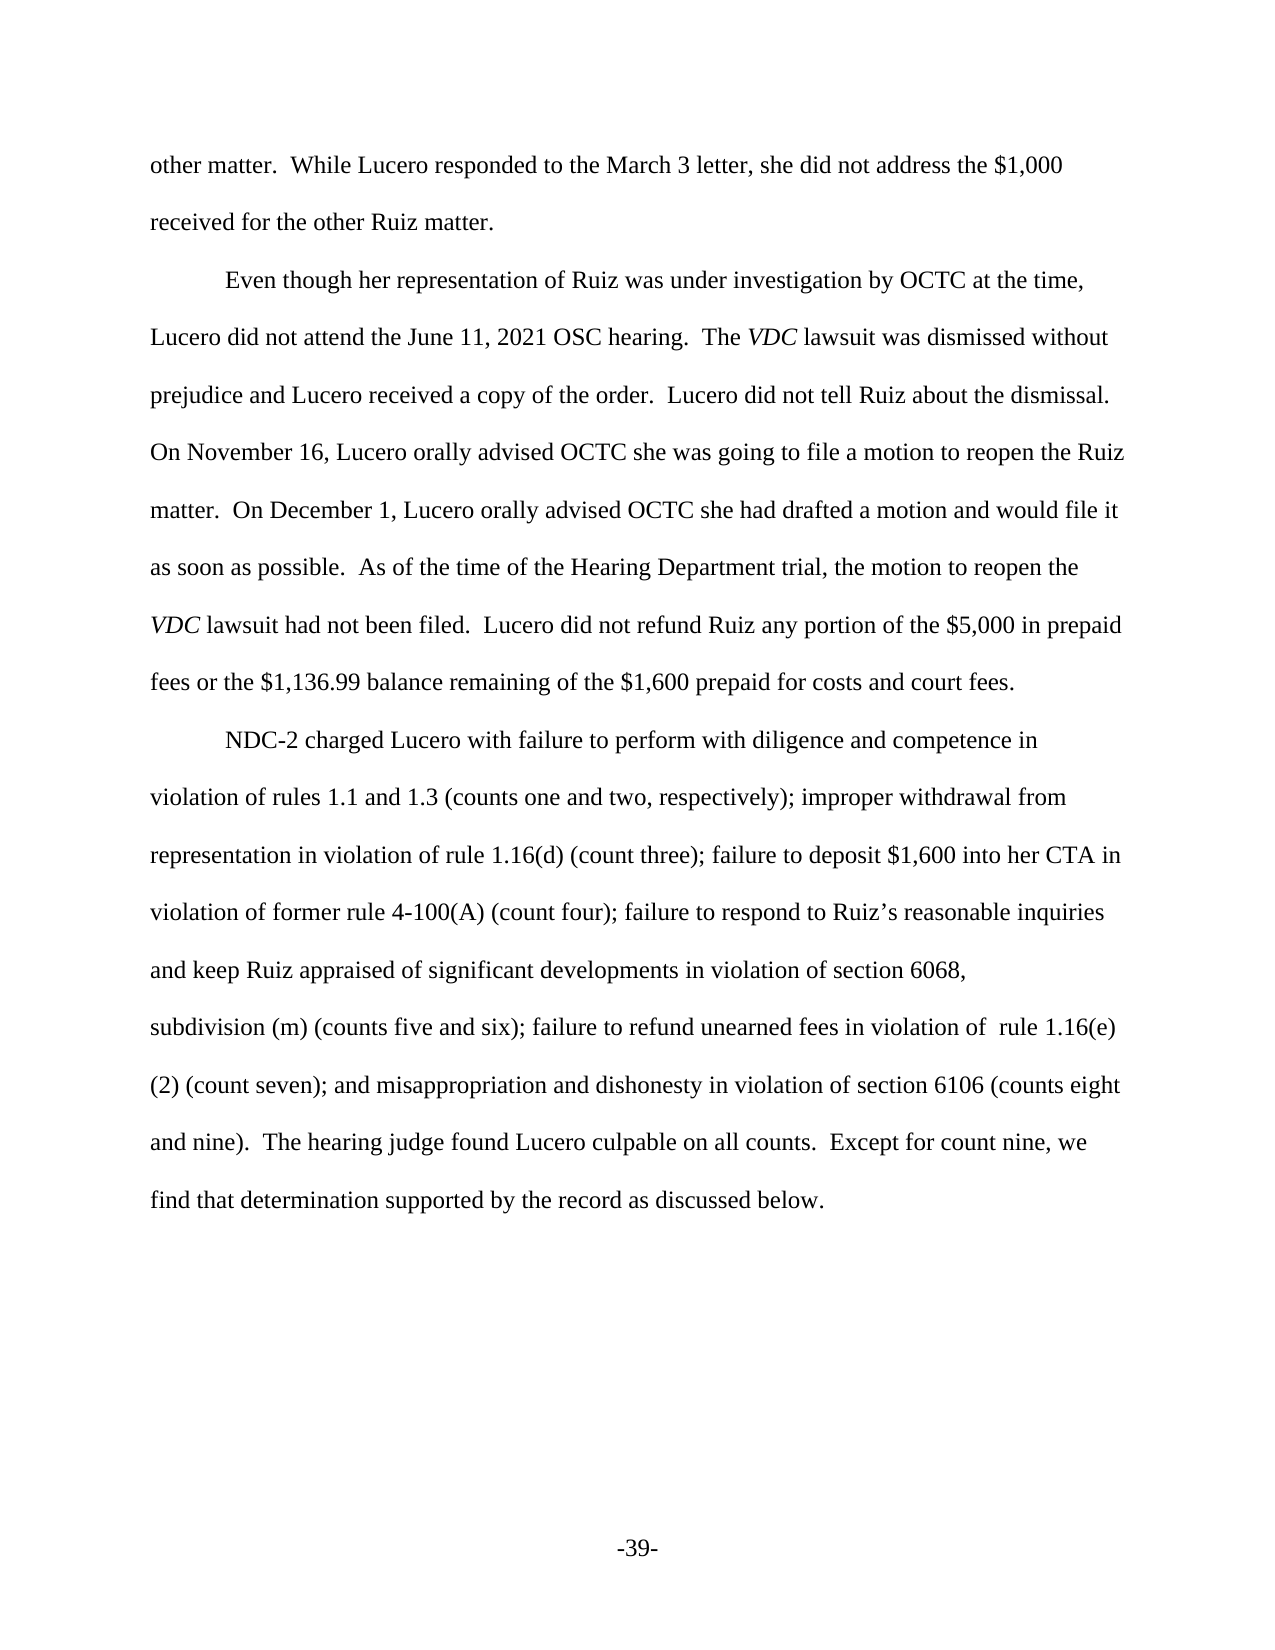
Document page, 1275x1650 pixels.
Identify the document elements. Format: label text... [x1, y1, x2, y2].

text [150, 150, 1125, 236]
text NDC-2 charged Lucero with failure to perform with diligence and competence in violation of rules 1.1 and 1.3 (counts one and two, respectively); improper withdrawal from representation in violation of rule 1.16(d) (count three); failure to deposit $1,600 into her CTA in violation of former rule 4-100(A) (count four); failure to respond to Ruiz’s reasonable inquiries and keep Ruiz appraised of significant developments in violation of section 6068, subdivision (m) (counts five and six); failure to refund unearned fees in violation of rule 1.16(e)(2) (count seven); and misappropriation and dishonesty in violation of section 6106 (counts eight and nine). The hearing judge found Lucero culpable on all counts. Except for count nine, we find that determination supported by the record as discussed below. [150, 725, 1125, 1214]
text Even though her representation of Ruiz was under investigation by OCTC at the time, Lucero did not attend the June 11, 2021 OSC hearing. The VDC lawsuit was dismissed without prejudice and Lucero received a copy of the order. Lucero did not tell Ruiz about the dismissal. On November 16, Lucero orally advised OCTC she was going to file a motion to reopen the Ruiz matter. On December 1, Lucero orally advised OCTC she had drafted a motion and would file it as soon as possible. As of the time of the Hearing Department trial, the motion to reopen the VDC lawsuit had not been filed. Lucero did not refund Ruiz any portion of the $5,000 in prepaid fees or the $1,136.99 balance remaining of the $1,600 prepaid for costs and court fees. [150, 265, 1125, 696]
